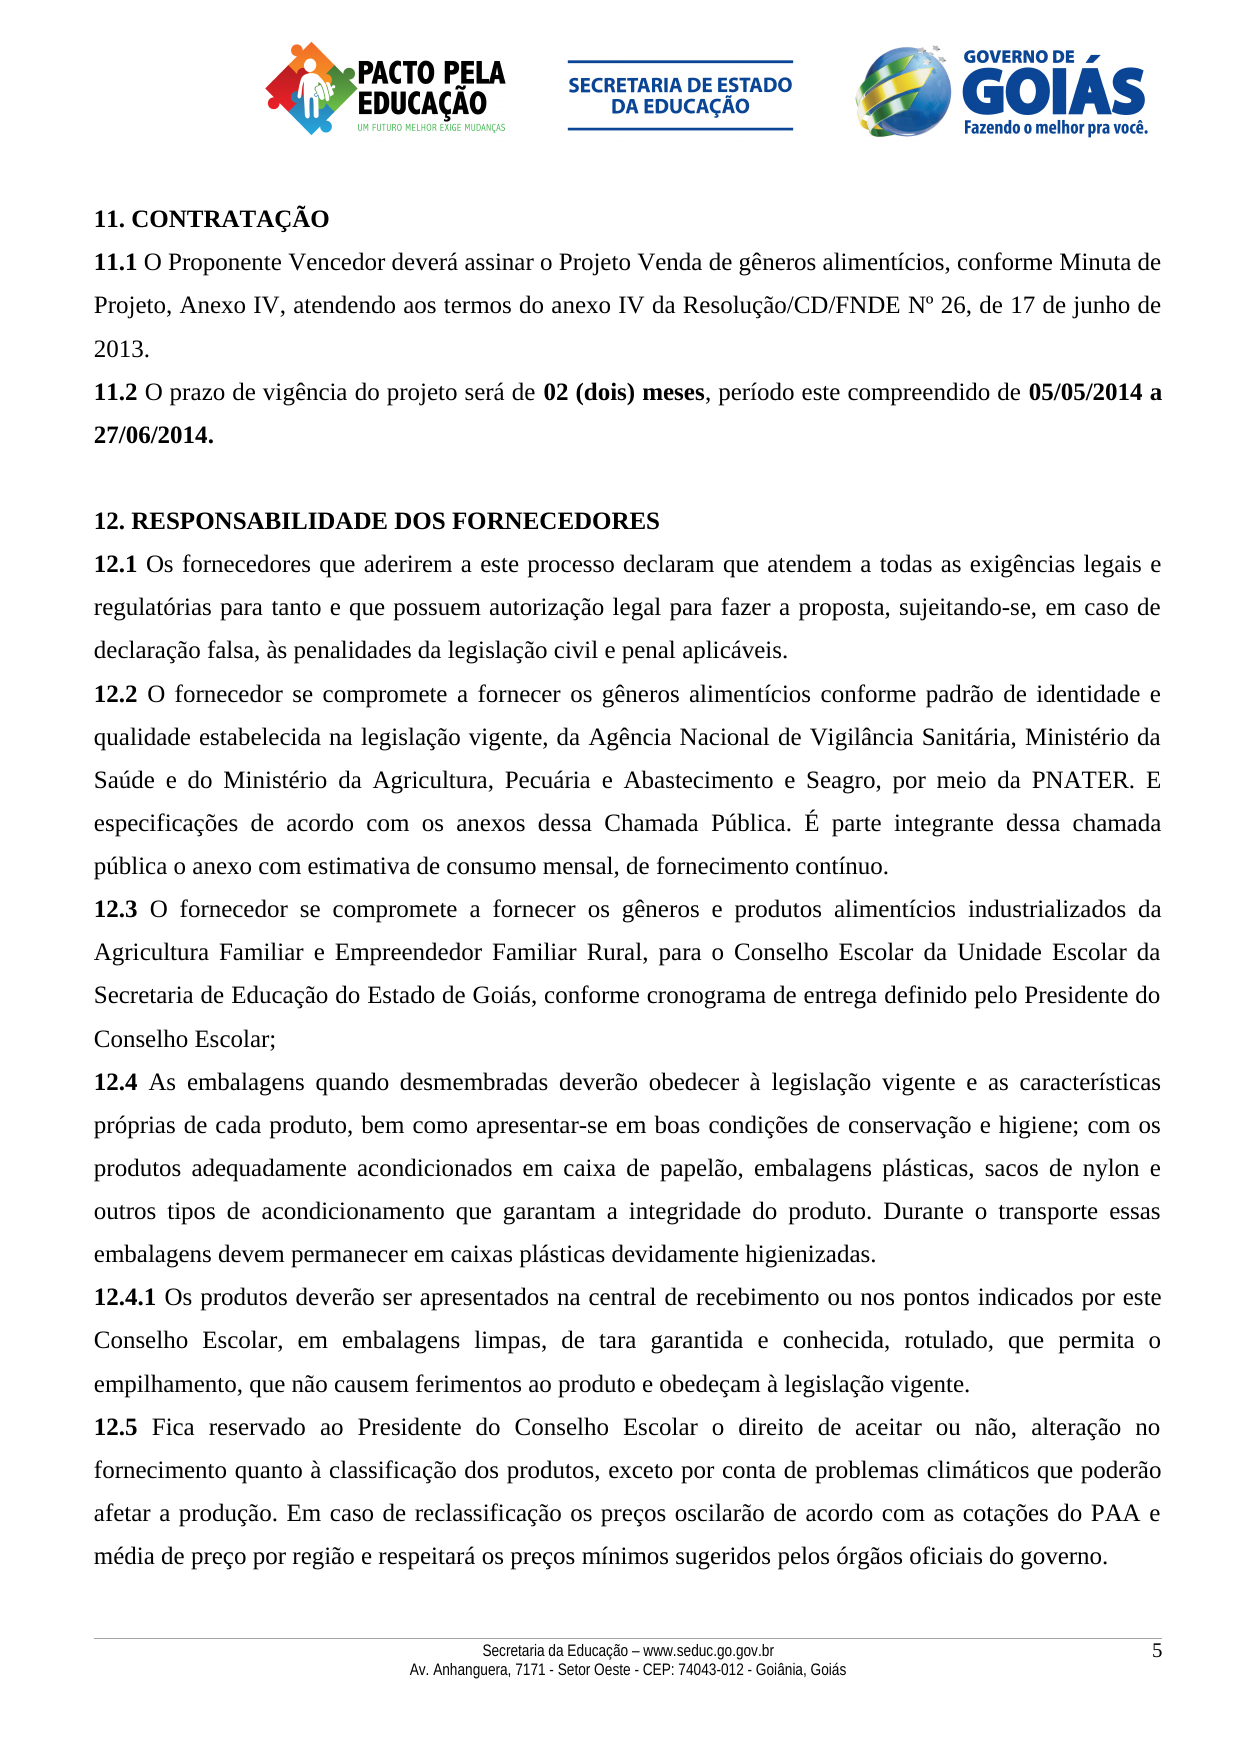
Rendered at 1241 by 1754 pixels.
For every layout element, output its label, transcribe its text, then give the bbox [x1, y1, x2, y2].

text 11.1 O Proponente Vencedor deverá assinar o Projeto Venda de gêneros alimentícios, conforme Minuta de Projeto, Anexo IV, atendendo aos termos do anexo IV da Resolução/CD/FNDE Nº 26, de 17 de junho de 2013. [94, 247, 1162, 362]
text 12. RESPONSABILIDADE DOS FORNECEDORES [94, 506, 1162, 535]
text 12.4 As embalagens quando desmembradas deverão obedecer à legislação vigente e as características próprias de cada produto, bem como apresentar-se em boas condições de conservação e higiene; com os produtos adequadamente acondicionados em caixa de papelão, embalagens plásticas, sacos de nylon e outros tipos de acondicionamento que garantam a integridade do produto. Durante o transporte essas embalagens devem permanecer em caixas plásticas devidamente higienizadas. [94, 1067, 1162, 1268]
text 11.2 O prazo de vigência do projeto será de 02 (dois) meses, período este compreendido de 05/05/2014 a 27/06/2014. [94, 377, 1162, 449]
text 12.5 Fica reservado ao Presidente do Conselho Escolar o direito de aceitar ou não, alteração no fornecimento quanto à classificação dos produtos, exceto por conta de problemas climáticos que poderão afetar a produção. Em caso de reclassificação os preços oscilarão de acordo com as cotações do PAA e média de preço por região e respeitará os preços mínimos sugeridos pelos órgãos oficiais do governo. [94, 1412, 1162, 1570]
picture [256, 37, 1155, 146]
text 11. CONTRATAÇÃO [94, 204, 1162, 233]
text 12.3 O fornecedor se compromete a fornecer os gêneros e produtos alimentícios industrializados da Agricultura Familiar e Empreendedor Familiar Rural, para o Conselho Escolar da Unidade Escolar da Secretaria de Educação do Estado de Goiás, conforme cronograma de entrega definido pelo Presidente do Conselho Escolar; [94, 894, 1162, 1052]
text 12.2 O fornecedor se compromete a fornecer os gêneros alimentícios conforme padrão de identidade e qualidade estabelecida na legislação vigente, da Agência Nacional de Vigilância Sanitária, Ministério da Saúde e do Ministério da Agricultura, Pecuária e Abastecimento e Seagro, por meio da PNATER. E especificações de acordo com os anexos dessa Chamada Pública. É parte integrante dessa chamada pública o anexo com estimativa de consumo mensal, de fornecimento contínuo. [94, 679, 1162, 880]
text 12.1 Os fornecedores que aderirem a este processo declaram que atendem a todas as exigências legais e regulatórias para tanto e que possuem autorização legal para fazer a proposta, sujeitando-se, em caso de declaração falsa, às penalidades da legislação civil e penal aplicáveis. [94, 549, 1162, 664]
text 12.4.1 Os produtos deverão ser apresentados na central de recebimento ou nos pontos indicados por este Conselho Escolar, em embalagens limpas, de tara garantida e conhecida, rotulado, que permita o empilhamento, que não causem ferimentos ao produto e obedeçam à legislação vigente. [94, 1282, 1162, 1397]
